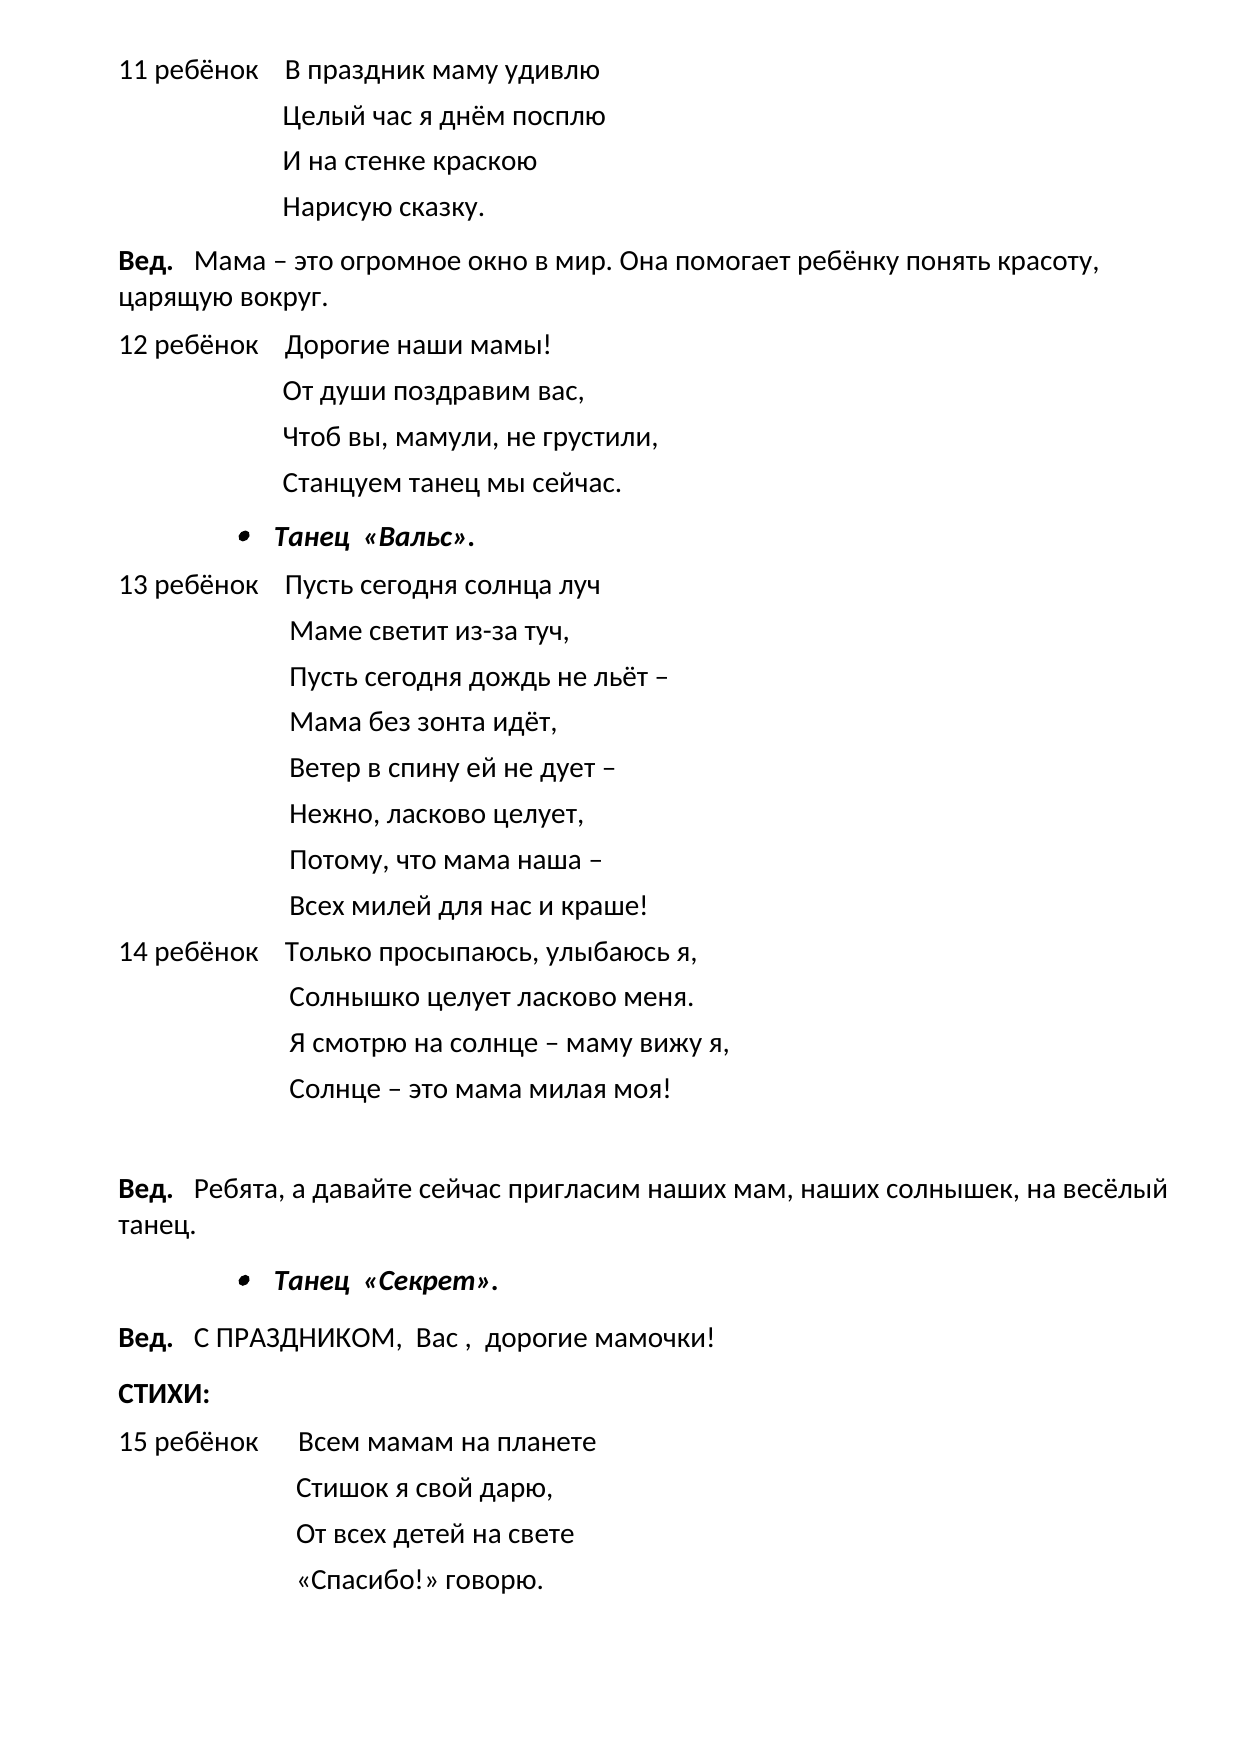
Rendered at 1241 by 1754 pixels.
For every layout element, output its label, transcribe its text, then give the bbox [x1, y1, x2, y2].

text 11 ребёнок В праздник маму удивлю [118, 59, 1181, 84]
text И на стенке краскою [118, 151, 1181, 176]
text Солнце – это мама милая моя! [118, 1078, 1181, 1103]
text «Спасибо!» говорю. [118, 1569, 1181, 1594]
text СТИХИ: [118, 1375, 1181, 1411]
text От души поздравим вас, [118, 380, 1181, 405]
text Нежно, ласково целует, [118, 803, 1181, 828]
list Танец «Вальс». [236, 518, 1181, 553]
text Маме светит из-за туч, [118, 620, 1181, 645]
text 12 ребёнок Дорогие наши мамы! [118, 334, 1181, 359]
text Вед. Ребята, а давайте сейчас пригласим наших мам, наших солнышек, на весёлый танец. [118, 1170, 1181, 1241]
text Солнышко целует ласково меня. [118, 987, 1181, 1012]
text Потому, что мама наша – [118, 849, 1181, 874]
text Стишок я свой дарю, [118, 1477, 1181, 1502]
text Целый час я днём посплю [118, 105, 1181, 130]
list Танец «Секрет». [236, 1262, 1181, 1298]
text 15 ребёнок Всем мамам на планете [118, 1432, 1181, 1457]
text От всех детей на свете [118, 1523, 1181, 1548]
text Ветер в спину ей не дует – [118, 758, 1181, 783]
text Нарисую сказку. [118, 197, 1181, 222]
text Вед. С ПРАЗДНИКОМ, Вас , дорогие мамочки! [118, 1319, 1181, 1354]
text 14 ребёнок Только просыпаюсь, улыбаюсь я, [118, 941, 1181, 966]
text Я смотрю на солнце – маму вижу я, [118, 1033, 1181, 1058]
text Станцуем танец мы сейчас. [118, 472, 1181, 497]
text Всех милей для нас и краше! [118, 895, 1181, 920]
text Чтоб вы, мамули, не грустили, [118, 426, 1181, 451]
text Вед. Мама – это огромное окно в мир. Она помогает ребёнку понять красоту, царящую вокруг. [118, 242, 1181, 314]
text Пусть сегодня дождь не льёт – [118, 666, 1181, 691]
text 13 ребёнок Пусть сегодня солнца луч [118, 574, 1181, 599]
text Мама без зонта идёт, [118, 712, 1181, 737]
